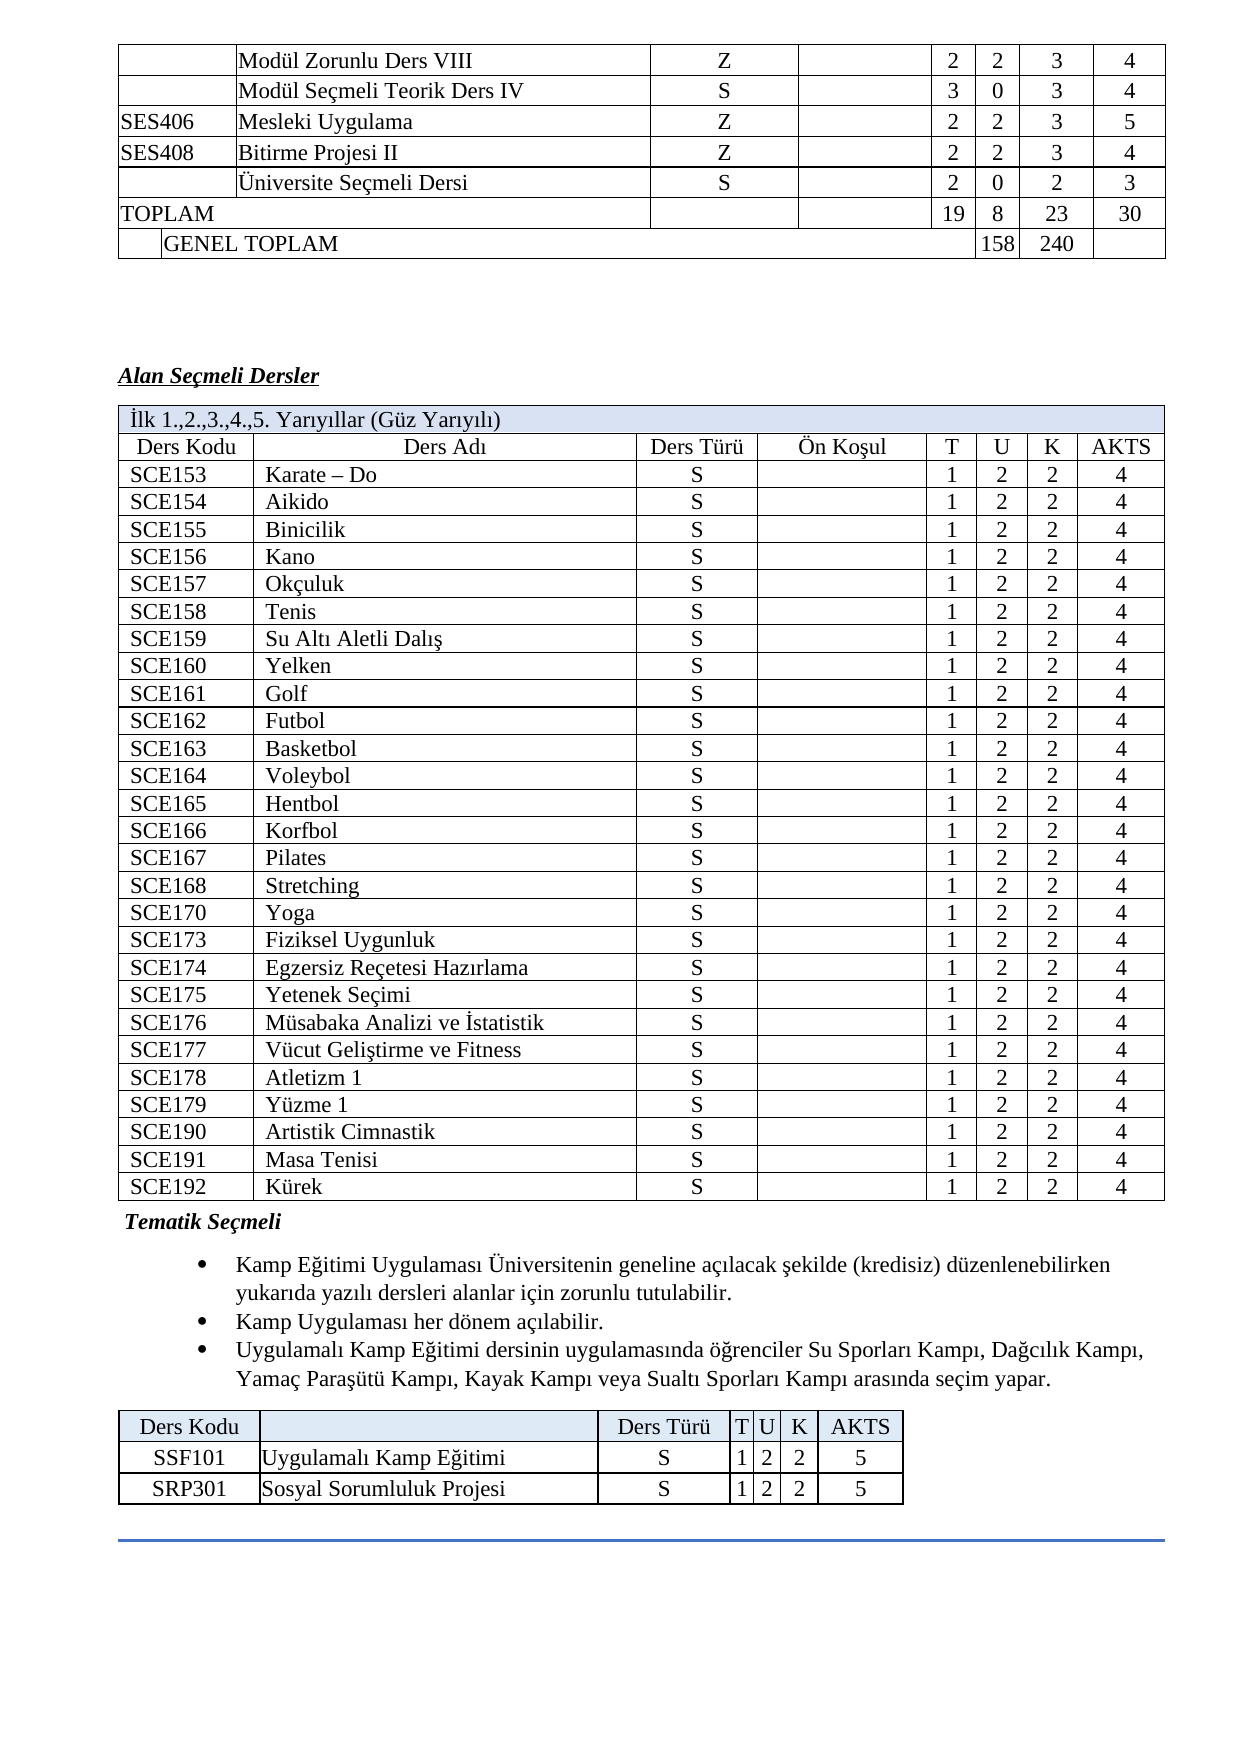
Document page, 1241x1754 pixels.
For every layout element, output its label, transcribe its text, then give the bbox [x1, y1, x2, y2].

table_cell 4 [1078, 1036, 1164, 1062]
table_cell Ön Koşul [758, 434, 926, 460]
table_cell 2 [1020, 168, 1093, 197]
table_cell 4 [1078, 653, 1164, 679]
table_cell 4 [1078, 543, 1164, 569]
table_header T [731, 1411, 753, 1441]
table_cell 4 [1078, 762, 1164, 788]
table_cell 1 [927, 1036, 976, 1062]
table_cell [758, 1173, 926, 1199]
table_cell S [637, 1009, 757, 1035]
table_header AKTS [819, 1411, 902, 1441]
table_cell 2 [1028, 735, 1077, 761]
table_cell Yüzme 1 [254, 1091, 636, 1117]
table_cell Futbol [254, 708, 636, 734]
table_cell [758, 1118, 926, 1145]
table_cell [799, 76, 931, 105]
table_cell S [637, 708, 757, 734]
table_cell Müsabaka Analizi ve İstatistik [254, 1009, 636, 1035]
table_cell 2 [976, 106, 1019, 136]
table_cell 2 [1028, 899, 1077, 926]
table_cell 1 [927, 1009, 976, 1035]
table_cell 2 [977, 1036, 1027, 1062]
table_cell SCE154 [119, 488, 253, 514]
table_cell S [637, 680, 757, 706]
table_cell [758, 488, 926, 514]
table_cell [758, 927, 926, 953]
list Kamp Uygulaması her dönem açılabilir. [198, 1308, 1165, 1334]
table_cell SCE164 [119, 762, 253, 788]
table_cell [119, 76, 236, 105]
table_cell Golf [254, 680, 636, 706]
table_cell 2 [1028, 1036, 1077, 1062]
table_cell 1 [927, 461, 976, 487]
table_cell SCE166 [119, 817, 253, 843]
table_cell S [637, 1118, 757, 1145]
table_cell [758, 844, 926, 871]
table_header İlk 1.,2.,3.,4.,5. Yarıyıllar (Güz Yarıyılı) [119, 406, 1164, 432]
table_cell 2 [932, 137, 975, 166]
table_cell SCE165 [119, 790, 253, 816]
table_cell [758, 516, 926, 542]
table_cell [758, 653, 926, 679]
table_cell 2 [1028, 1064, 1077, 1090]
table_cell [1094, 229, 1165, 258]
table_cell 1 [927, 954, 976, 980]
table_cell 2 [1028, 516, 1077, 542]
table_cell S [637, 981, 757, 1008]
table_cell Yoga [254, 899, 636, 926]
table_cell S [637, 899, 757, 926]
table_cell Masa Tenisi [254, 1146, 636, 1172]
table_cell 1 [927, 1146, 976, 1172]
table_cell 4 [1078, 899, 1164, 926]
table_cell S [637, 1036, 757, 1062]
table_cell S [651, 76, 798, 105]
table_cell [758, 1146, 926, 1172]
table_cell 2 [977, 735, 1027, 761]
table_cell [758, 1036, 926, 1062]
table_cell 5 [819, 1474, 902, 1503]
table_cell 4 [1078, 1118, 1164, 1145]
table_cell [758, 762, 926, 788]
table_cell S [637, 461, 757, 487]
table_cell Binicilik [254, 516, 636, 542]
table_cell 1 [731, 1442, 753, 1472]
table_cell GENEL TOPLAM [162, 229, 975, 258]
table_cell Stretching [254, 872, 636, 898]
table_cell Pilates [254, 844, 636, 871]
table_cell 2 [1028, 1009, 1077, 1035]
table_cell 158 [976, 229, 1019, 258]
table_cell [799, 198, 931, 227]
table_cell [799, 168, 931, 197]
table_cell 2 [977, 790, 1027, 816]
table_cell [758, 1091, 926, 1117]
table_cell 2 [754, 1442, 780, 1472]
table_cell 2 [1028, 488, 1077, 514]
table_cell 2 [781, 1442, 817, 1472]
table_cell SCE158 [119, 598, 253, 624]
table_cell Egzersiz Reçetesi Hazırlama [254, 954, 636, 980]
table_cell Basketbol [254, 735, 636, 761]
table_cell Aikido [254, 488, 636, 514]
table_cell 2 [977, 516, 1027, 542]
table_cell 4 [1078, 570, 1164, 597]
table_cell 4 [1078, 680, 1164, 706]
table_cell [758, 981, 926, 1008]
table_cell 1 [927, 735, 976, 761]
table_cell S [599, 1474, 729, 1503]
table_cell 2 [977, 680, 1027, 706]
table_cell Tenis [254, 598, 636, 624]
table_cell S [637, 762, 757, 788]
table_cell 3 [1020, 106, 1093, 136]
table_cell 2 [977, 899, 1027, 926]
table_cell U [977, 434, 1027, 460]
table_cell SCE175 [119, 981, 253, 1008]
table_cell Z [651, 106, 798, 136]
table_cell Ders Türü [637, 434, 757, 460]
table_cell SCE178 [119, 1064, 253, 1090]
table_cell 3 [1020, 76, 1093, 105]
table_cell S [637, 954, 757, 980]
table_cell 4 [1078, 625, 1164, 652]
table_cell 2 [976, 137, 1019, 166]
table_cell 4 [1078, 1009, 1164, 1035]
table_cell 2 [1028, 625, 1077, 652]
table_cell Vücut Geliştirme ve Fitness [254, 1036, 636, 1062]
table_cell Hentbol [254, 790, 636, 816]
table_cell SCE160 [119, 653, 253, 679]
table_cell 2 [977, 543, 1027, 569]
table_cell SCE159 [119, 625, 253, 652]
table_cell [758, 872, 926, 898]
table_cell SES408 [119, 137, 236, 166]
table_cell SCE156 [119, 543, 253, 569]
table_cell AKTS [1078, 434, 1164, 460]
table_cell 1 [927, 653, 976, 679]
table_cell TOPLAM [119, 198, 650, 227]
table_cell 1 [927, 516, 976, 542]
table_cell S [637, 735, 757, 761]
table_cell [758, 817, 926, 843]
table_cell 1 [927, 872, 976, 898]
table_cell Z [651, 137, 798, 166]
table_cell 30 [1094, 198, 1165, 227]
table_cell S [637, 872, 757, 898]
table_cell [758, 625, 926, 652]
table_cell 2 [977, 598, 1027, 624]
table_cell 0 [976, 168, 1019, 197]
table_cell SES406 [119, 106, 236, 136]
table_cell S [637, 1064, 757, 1090]
table_cell 2 [1028, 817, 1077, 843]
table_cell SCE155 [119, 516, 253, 542]
table_cell SCE192 [119, 1173, 253, 1199]
text Tematik Seçmeli [118, 1201, 1165, 1234]
table_cell K [1028, 434, 1077, 460]
table_cell 2 [1028, 1091, 1077, 1117]
table_cell S [637, 844, 757, 871]
table_cell 2 [977, 461, 1027, 487]
table_cell 2 [977, 653, 1027, 679]
table_cell 2 [977, 954, 1027, 980]
table_cell 4 [1078, 488, 1164, 514]
table_cell 4 [1078, 872, 1164, 898]
table_cell SCE191 [119, 1146, 253, 1172]
table_cell 4 [1078, 1064, 1164, 1090]
table_cell 1 [927, 1064, 976, 1090]
table_cell 4 [1078, 844, 1164, 871]
table_cell 2 [932, 106, 975, 136]
table_cell 2 [1028, 790, 1077, 816]
table_cell 4 [1078, 1091, 1164, 1117]
table_cell SCE167 [119, 844, 253, 871]
table_cell [758, 899, 926, 926]
table_cell 2 [977, 981, 1027, 1008]
table_cell 2 [977, 708, 1027, 734]
table_cell 2 [1028, 653, 1077, 679]
table_cell Korfbol [254, 817, 636, 843]
table_cell 2 [977, 1173, 1027, 1199]
table_cell 1 [927, 762, 976, 788]
table_cell SCE170 [119, 899, 253, 926]
table_cell 2 [977, 927, 1027, 953]
table_cell 2 [1028, 543, 1077, 569]
table_cell [758, 1064, 926, 1090]
table_cell [758, 680, 926, 706]
list Kamp Eğitimi Uygulaması Üniversitenin geneline açılacak şekilde (kredisiz) düzenlenebilirken yukarıda yazılı dersleri alanlar için zorunlu tutulabilir. [198, 1251, 1165, 1306]
table_cell [119, 45, 236, 75]
table_cell 0 [976, 76, 1019, 105]
table_cell SCE153 [119, 461, 253, 487]
table_cell 2 [1028, 1173, 1077, 1199]
table_cell Z [651, 45, 798, 75]
table_cell 2 [1028, 1146, 1077, 1172]
table_cell Ders Adı [254, 434, 636, 460]
table_cell 2 [977, 1118, 1027, 1145]
table_cell S [637, 1146, 757, 1172]
table_cell SCE173 [119, 927, 253, 953]
table_cell 2 [781, 1474, 817, 1503]
table_cell S [637, 625, 757, 652]
table_cell 1 [927, 625, 976, 652]
table_cell Üniversite Seçmeli Dersi [237, 168, 650, 197]
table_cell [799, 137, 931, 166]
table_cell 2 [977, 817, 1027, 843]
table_cell 2 [977, 844, 1027, 871]
table_cell S [637, 927, 757, 953]
table_cell 1 [927, 1173, 976, 1199]
table_cell S [637, 1091, 757, 1117]
table_cell S [651, 168, 798, 197]
table_cell SCE176 [119, 1009, 253, 1035]
table_cell 2 [1028, 1118, 1077, 1145]
table_cell SCE168 [119, 872, 253, 898]
table_cell 1 [927, 1118, 976, 1145]
table_cell Yelken [254, 653, 636, 679]
table_cell 5 [819, 1442, 902, 1472]
table_cell Sosyal Sorumluluk Projesi [261, 1474, 597, 1503]
table_cell 5 [1094, 106, 1165, 136]
table_cell 2 [1028, 981, 1077, 1008]
table_cell 4 [1094, 45, 1165, 75]
table_cell 2 [932, 168, 975, 197]
table_cell 4 [1078, 981, 1164, 1008]
table_cell 4 [1078, 708, 1164, 734]
table_cell [651, 198, 798, 227]
table_cell [758, 735, 926, 761]
table_cell 1 [927, 488, 976, 514]
table_cell 1 [927, 844, 976, 871]
table_cell S [637, 598, 757, 624]
table_cell SCE190 [119, 1118, 253, 1145]
table_cell [758, 790, 926, 816]
table_cell 4 [1078, 735, 1164, 761]
table_cell Modül Zorunlu Ders VIII [237, 45, 650, 75]
table_cell 1 [927, 598, 976, 624]
table_cell 2 [977, 762, 1027, 788]
table_cell 4 [1078, 927, 1164, 953]
table_cell [758, 1009, 926, 1035]
table_cell [758, 708, 926, 734]
table_cell 23 [1020, 198, 1093, 227]
table_cell SCE163 [119, 735, 253, 761]
table_cell 4 [1078, 817, 1164, 843]
table_cell 4 [1078, 1173, 1164, 1199]
table_cell 2 [977, 625, 1027, 652]
table_cell 2 [1028, 570, 1077, 597]
table_cell 4 [1078, 954, 1164, 980]
table_cell 3 [1094, 168, 1165, 197]
table_cell 4 [1078, 461, 1164, 487]
table_cell S [637, 488, 757, 514]
table_cell 4 [1094, 137, 1165, 166]
table_cell 1 [927, 817, 976, 843]
table_cell [119, 229, 161, 258]
table_cell 2 [977, 488, 1027, 514]
table_cell 4 [1078, 1146, 1164, 1172]
table_cell Su Altı Aletli Dalış [254, 625, 636, 652]
table_cell S [599, 1442, 729, 1472]
table_cell 2 [977, 872, 1027, 898]
table_header Ders Türü [599, 1411, 729, 1441]
table_cell Ders Kodu [119, 434, 253, 460]
table_cell 2 [1028, 762, 1077, 788]
table_cell Uygulamalı Kamp Eğitimi [261, 1442, 597, 1472]
table_cell 3 [1020, 45, 1093, 75]
table_cell SCE177 [119, 1036, 253, 1062]
table_cell [799, 45, 931, 75]
table_cell 2 [977, 1064, 1027, 1090]
table_header U [754, 1411, 780, 1441]
table_cell SCE162 [119, 708, 253, 734]
table_cell 240 [1020, 229, 1093, 258]
table_cell 2 [1028, 872, 1077, 898]
table_cell Okçuluk [254, 570, 636, 597]
table_cell 2 [976, 45, 1019, 75]
table_cell 19 [932, 198, 975, 227]
table_cell 1 [927, 543, 976, 569]
table_cell 1 [927, 680, 976, 706]
table_cell 1 [927, 899, 976, 926]
table_cell Voleybol [254, 762, 636, 788]
table_cell [758, 461, 926, 487]
table_cell S [637, 570, 757, 597]
table_cell [799, 106, 931, 136]
table_cell 1 [927, 790, 976, 816]
table_cell [758, 598, 926, 624]
table_cell [758, 954, 926, 980]
table_cell 2 [754, 1474, 780, 1503]
table_cell 2 [932, 45, 975, 75]
table_cell 2 [977, 1091, 1027, 1117]
table_cell SCE161 [119, 680, 253, 706]
table_cell 2 [1028, 680, 1077, 706]
table_cell S [637, 817, 757, 843]
table_cell 4 [1078, 598, 1164, 624]
table_cell SRP301 [120, 1474, 259, 1503]
table_header K [781, 1411, 817, 1441]
table_cell S [637, 790, 757, 816]
table_cell 1 [731, 1474, 753, 1503]
table_cell 2 [977, 1146, 1027, 1172]
table_cell 2 [1028, 954, 1077, 980]
table_cell 4 [1078, 516, 1164, 542]
table_cell 3 [1020, 137, 1093, 166]
table_cell 2 [1028, 598, 1077, 624]
table_cell 1 [927, 1091, 976, 1117]
table_cell S [637, 543, 757, 569]
table_cell Kano [254, 543, 636, 569]
table_cell S [637, 653, 757, 679]
table_cell S [637, 1173, 757, 1199]
table_cell Fiziksel Uygunluk [254, 927, 636, 953]
table_cell Bitirme Projesi II [237, 137, 650, 166]
table_cell 1 [927, 708, 976, 734]
table_cell S [637, 516, 757, 542]
list Uygulamalı Kamp Eğitimi dersinin uygulamasında öğrenciler Su Sporları Kampı, Dağcılık Kampı, Yamaç Paraşütü Kampı, Kayak Kampı veya Sualtı Sporları Kampı arasında seçim yapar. [198, 1336, 1165, 1391]
table_header Ders Kodu [120, 1411, 259, 1441]
table_cell Yetenek Seçimi [254, 981, 636, 1008]
table_cell 8 [976, 198, 1019, 227]
table_cell [758, 543, 926, 569]
table_cell 2 [977, 1009, 1027, 1035]
table_cell Atletizm 1 [254, 1064, 636, 1090]
table_cell SCE179 [119, 1091, 253, 1117]
table_cell 2 [1028, 927, 1077, 953]
table_cell 1 [927, 570, 976, 597]
table_cell SCE157 [119, 570, 253, 597]
table_cell Modül Seçmeli Teorik Ders IV [237, 76, 650, 105]
table_header [261, 1411, 597, 1441]
table_cell SCE174 [119, 954, 253, 980]
table_cell 2 [977, 570, 1027, 597]
table_cell 2 [1028, 461, 1077, 487]
table_cell 4 [1078, 790, 1164, 816]
table_cell Mesleki Uygulama [237, 106, 650, 136]
table_cell Kürek [254, 1173, 636, 1199]
table_cell [119, 168, 236, 197]
table_cell 2 [1028, 708, 1077, 734]
table_cell 1 [927, 927, 976, 953]
table_cell SSF101 [120, 1442, 259, 1472]
table_cell Artistik Cimnastik [254, 1118, 636, 1145]
table_cell Karate – Do [254, 461, 636, 487]
table_cell 1 [927, 981, 976, 1008]
table_cell 2 [1028, 844, 1077, 871]
table_cell [758, 570, 926, 597]
table_cell T [927, 434, 976, 460]
text Alan Seçmeli Dersler [118, 354, 1165, 388]
table_cell 3 [932, 76, 975, 105]
table_cell 4 [1094, 76, 1165, 105]
